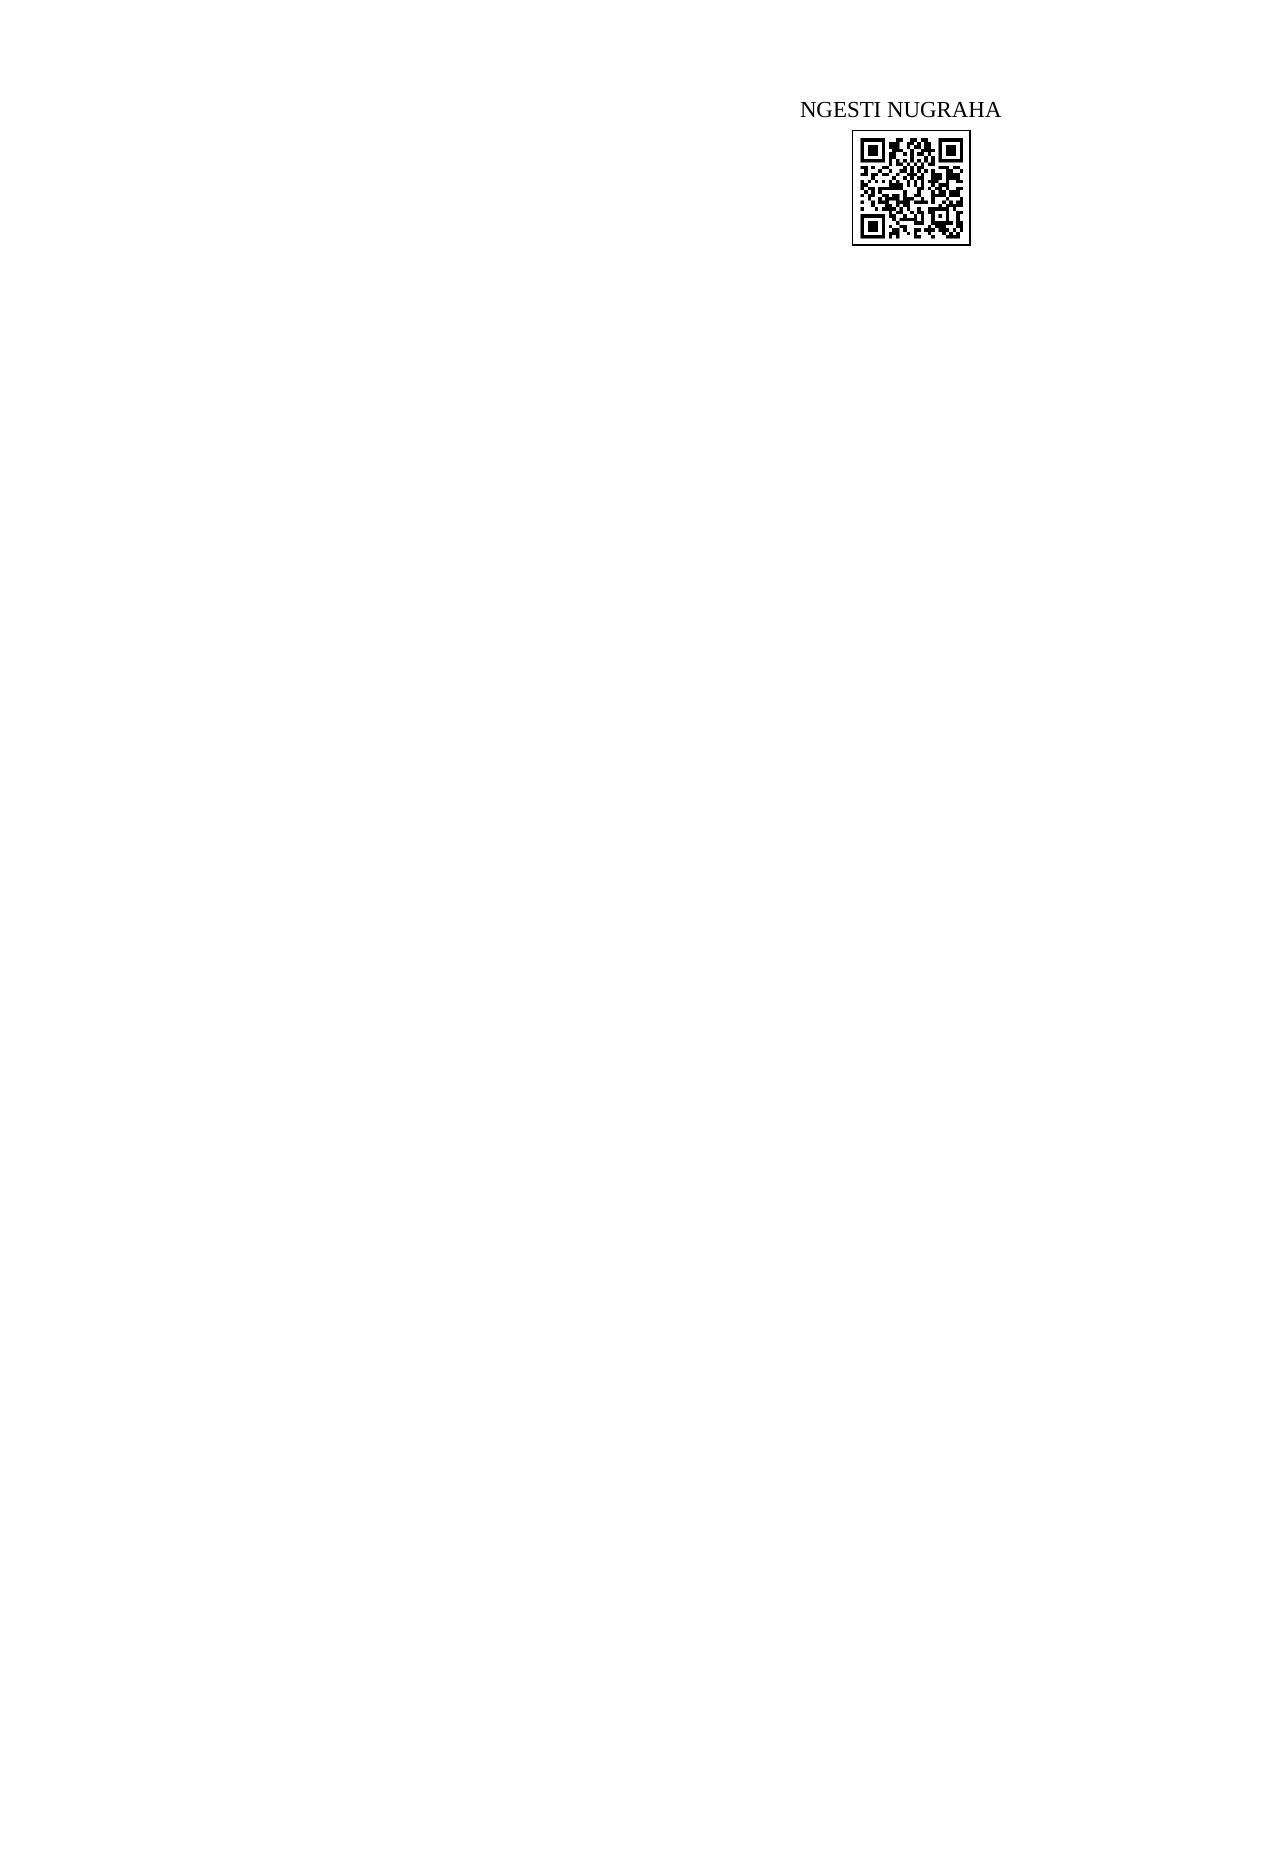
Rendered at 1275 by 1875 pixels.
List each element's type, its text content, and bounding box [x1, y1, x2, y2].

list NGESTI NUGRAHA [750, 96, 1125, 122]
picture [853, 131, 969, 244]
